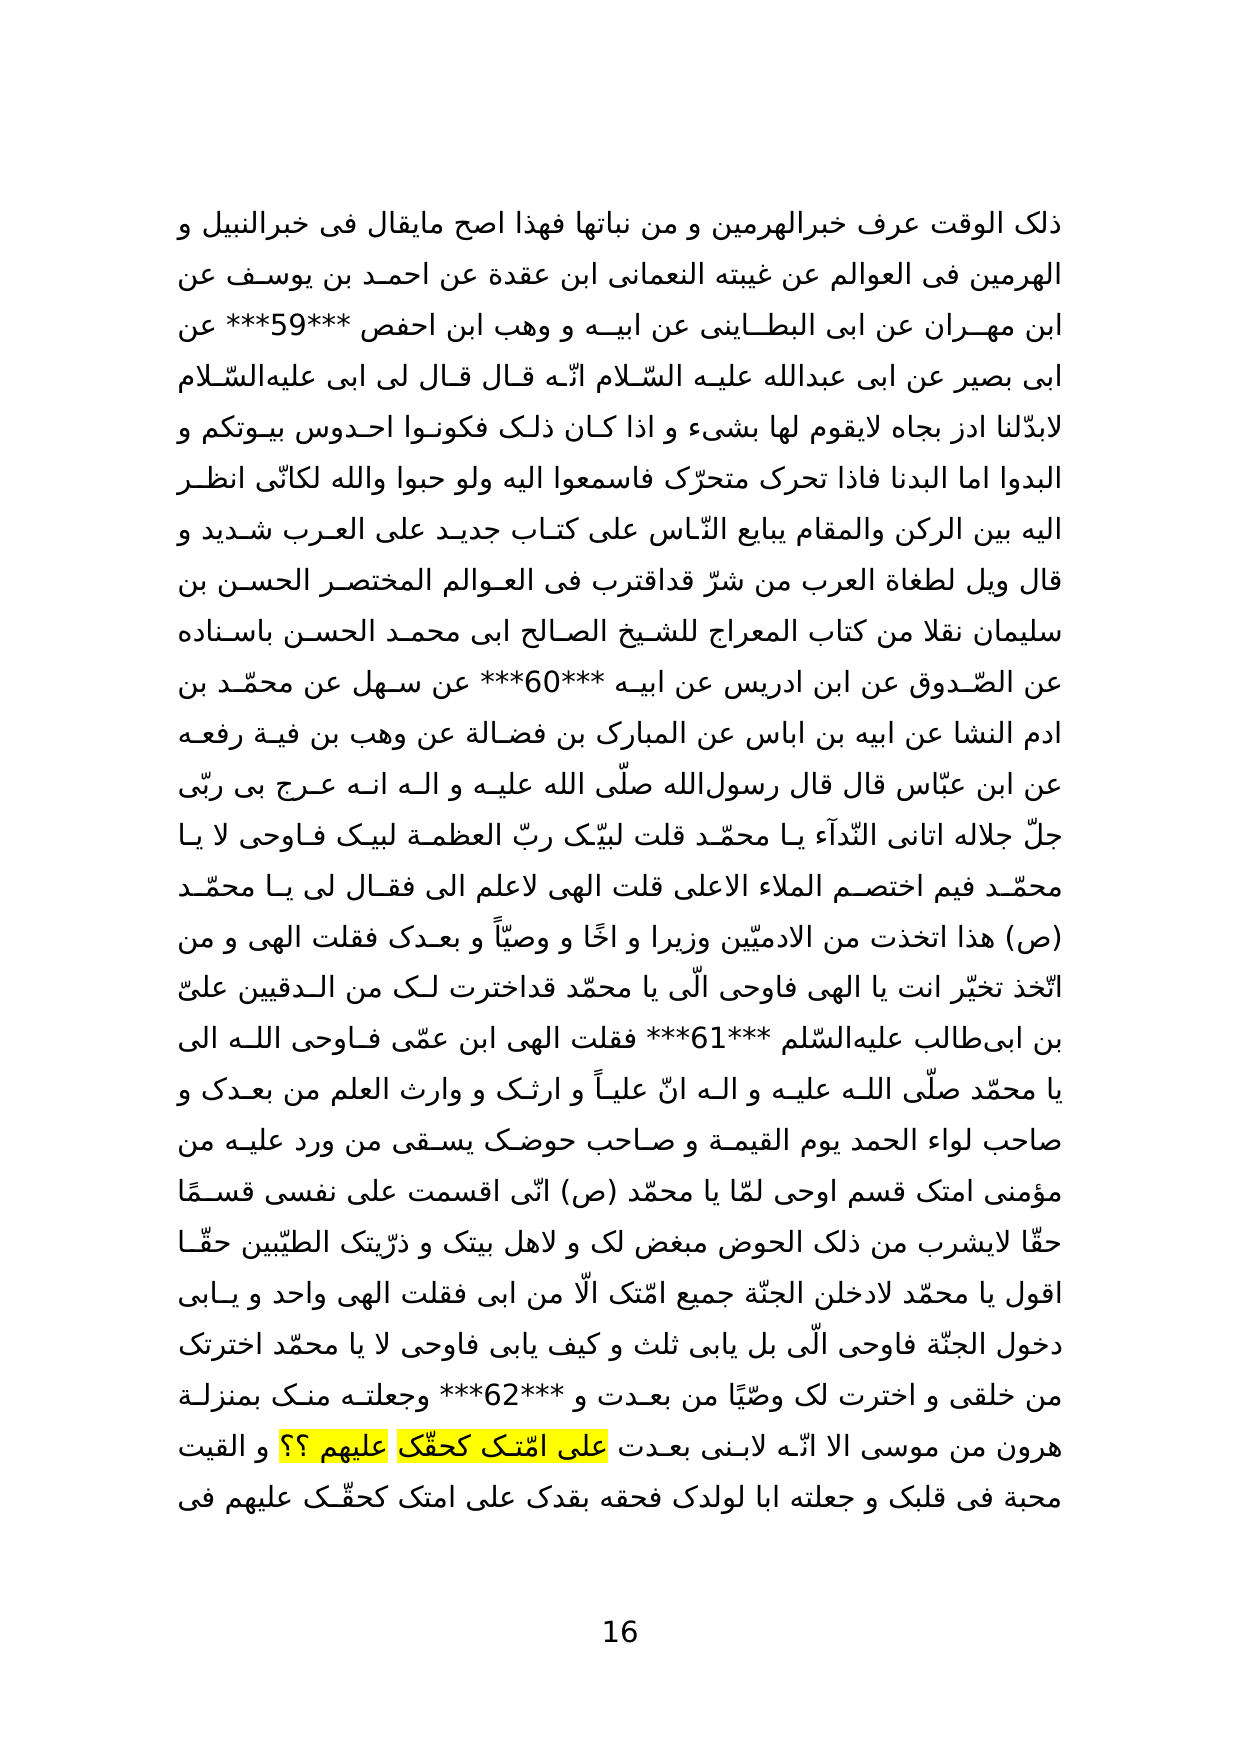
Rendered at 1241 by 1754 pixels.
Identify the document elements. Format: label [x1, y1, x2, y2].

text [177, 207, 1063, 1514]
